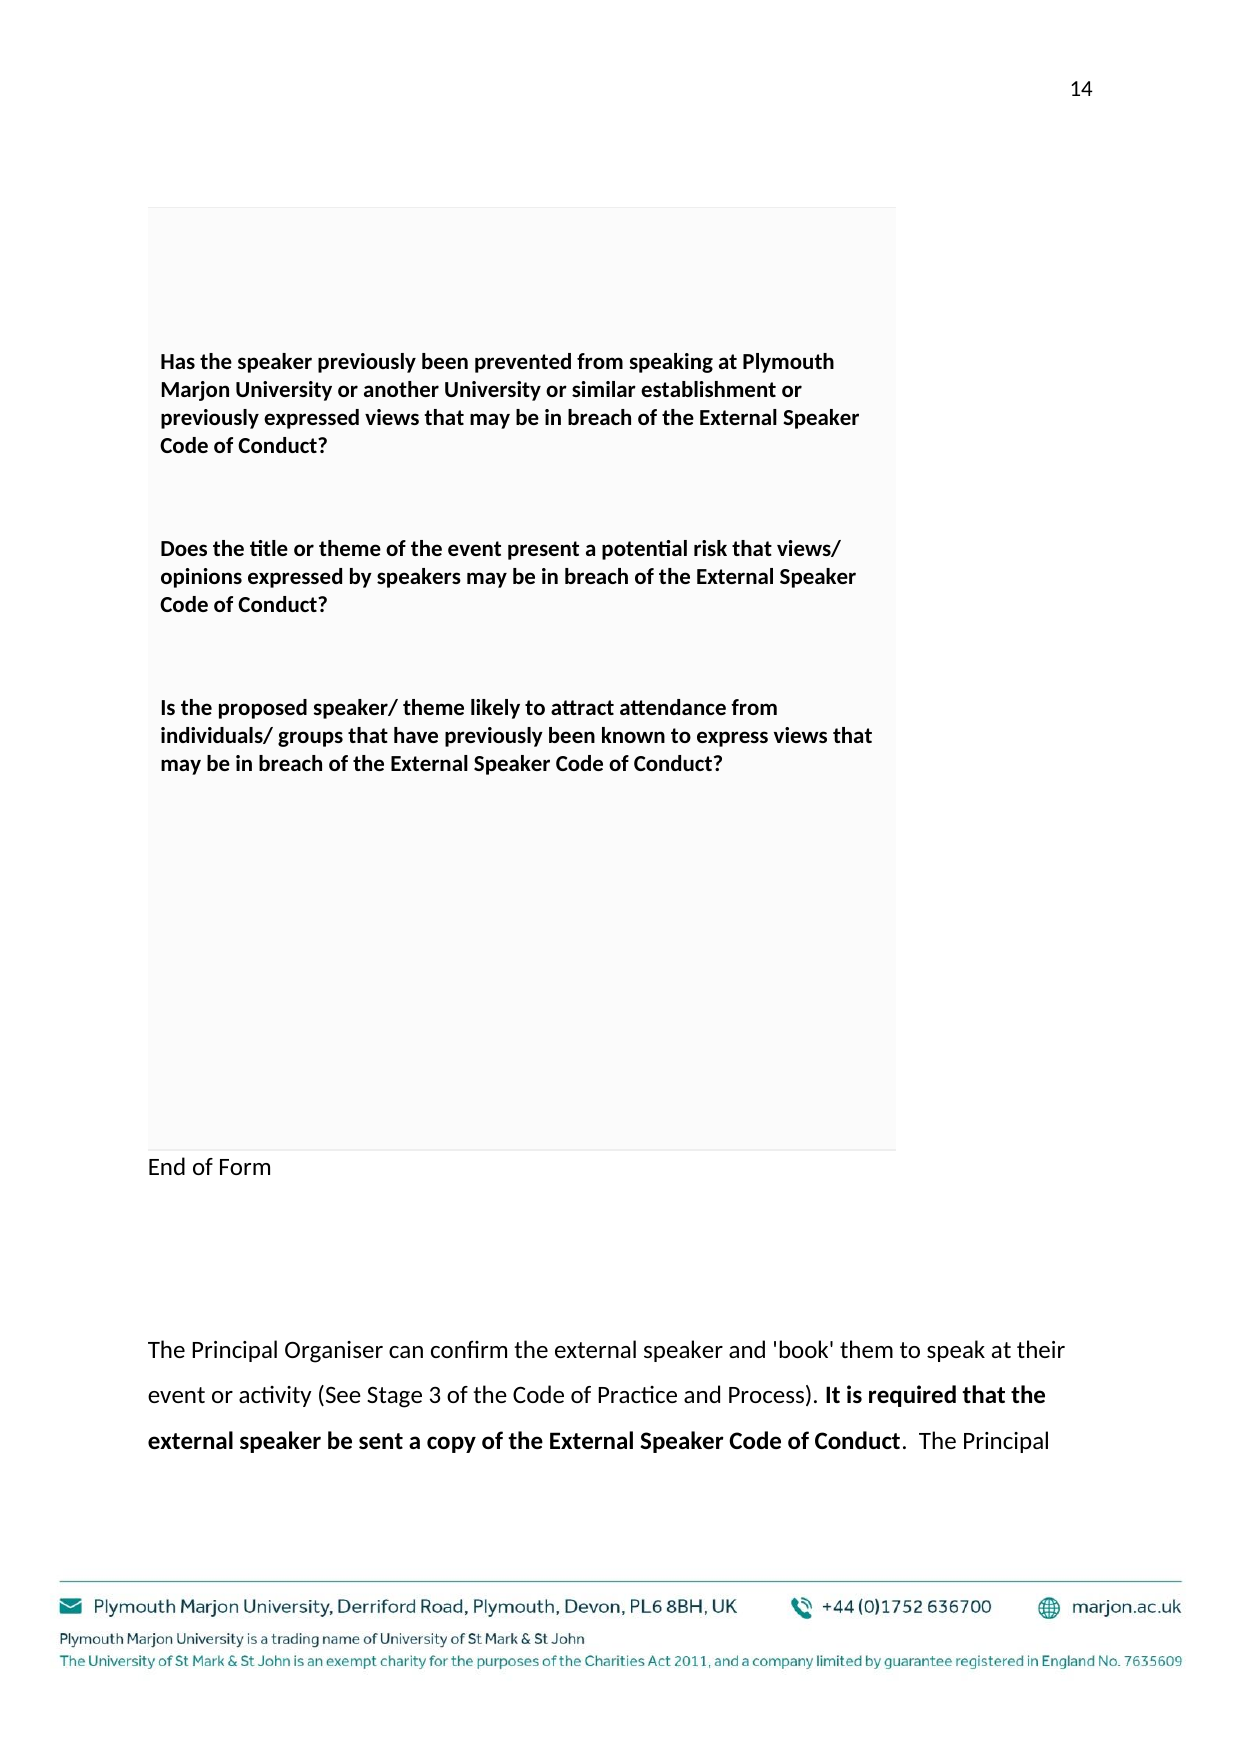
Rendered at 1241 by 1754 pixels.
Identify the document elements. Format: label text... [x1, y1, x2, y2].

table_cell Has the speaker previously been prevented from speaking at Plymouth Marjon University or another University or similar establishment or previously expressed views that may be in breach of the External Speaker Code of Conduct? Does the title or theme of the event present a potential risk that views/ opinions expressed by speakers may be in breach of the External Speaker Code of Conduct? Is the proposed speaker/ theme likely to attract attendance from individuals/ groups that have previously been known to express views that may be in breach of the External Speaker Code of Conduct? [148, 208, 896, 1149]
text End of Form [148, 1151, 1092, 1181]
picture [0, 1518, 1241, 1726]
